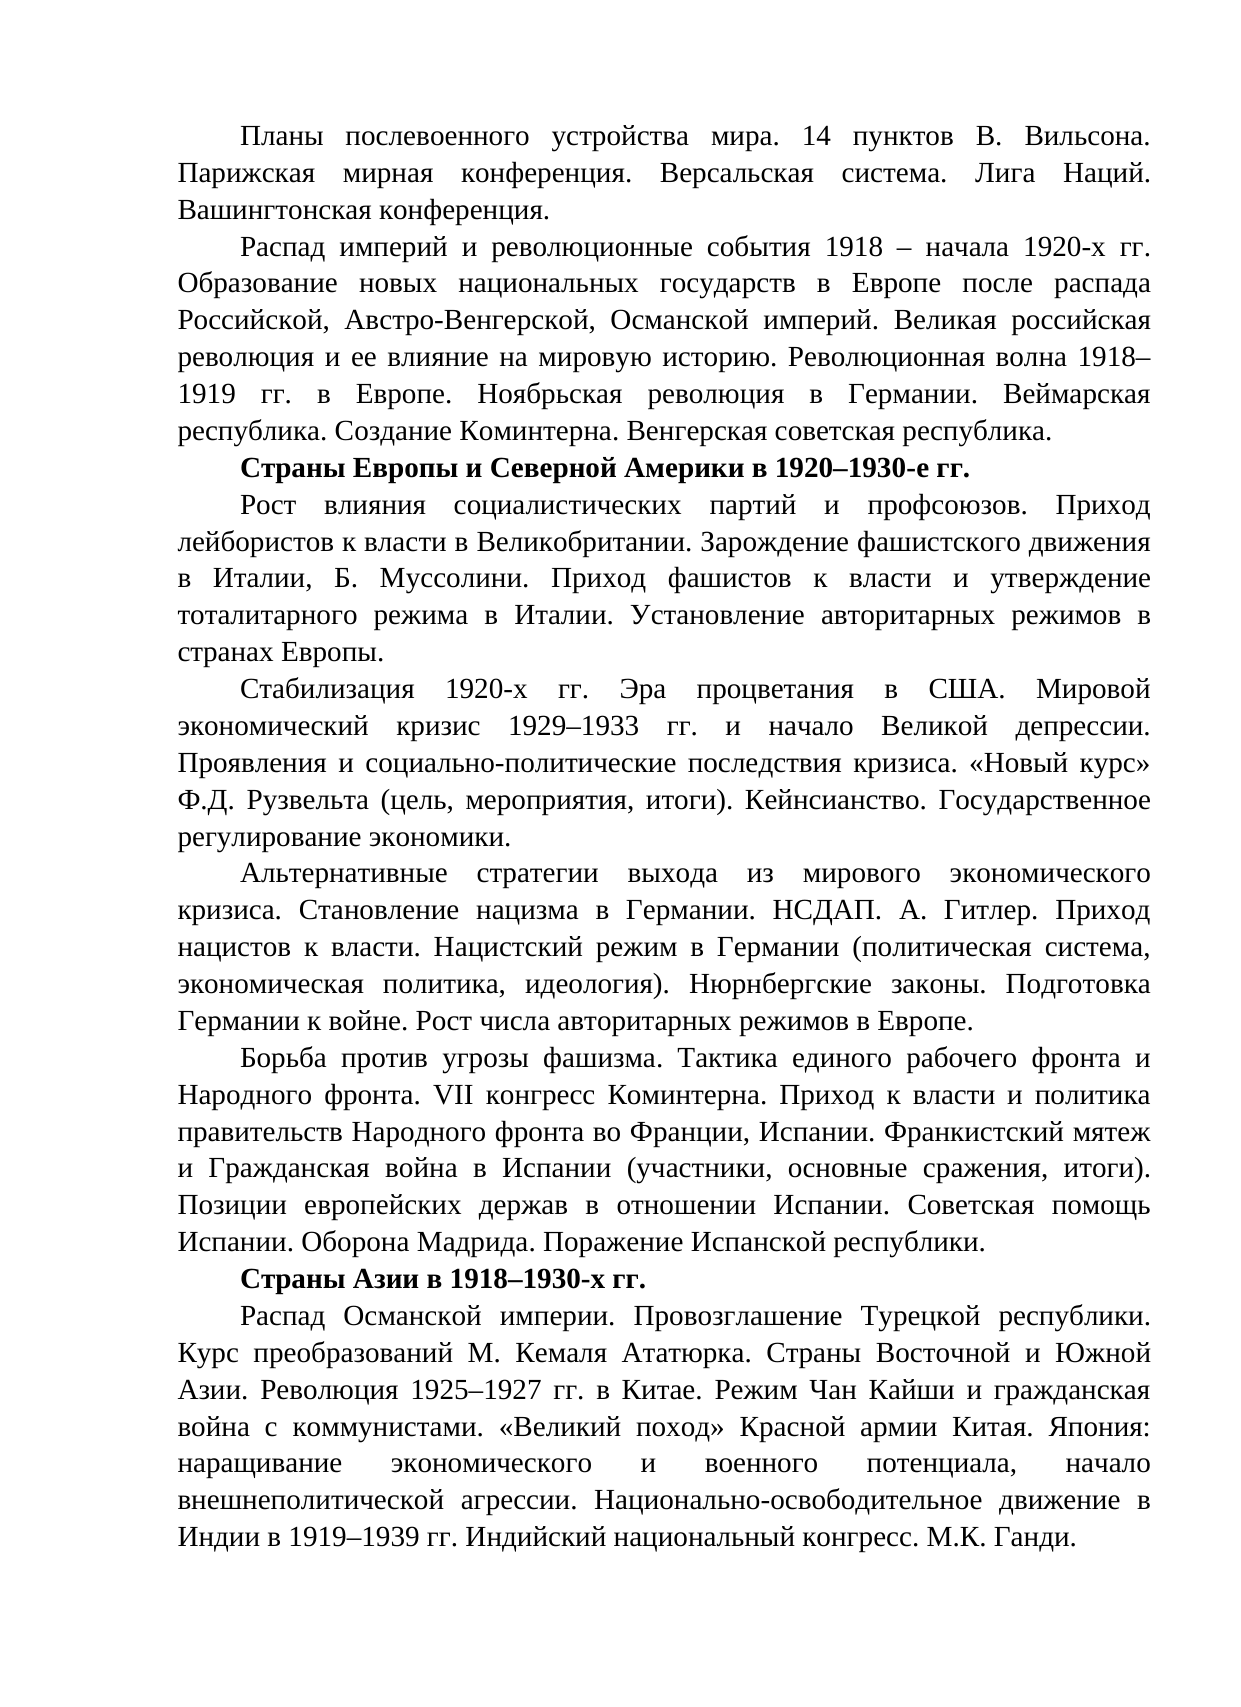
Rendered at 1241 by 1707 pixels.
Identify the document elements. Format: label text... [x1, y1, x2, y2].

text Распад Османской империи. Провозглашение Турецкой республики. Курс преобразований М. Кемаля Ататюрка. Страны Восточной и Южной Азии. Революция 1925–1927 гг. в Китае. Режим Чан Кайши и гражданская война с коммунистами. «Великий поход» Красной армии Китая. Япония: наращивание экономического и военного потенциала, начало внешнеполитической агрессии. Национально-освободительное движение в Индии в 1919–1939 гг. Индийский национальный конгресс. М.К. Ганди. [177, 1298, 1152, 1553]
text Альтернативные стратегии выхода из мирового экономического кризиса. Становление нацизма в Германии. НСДАП. А. Гитлер. Приход нацистов к власти. Нацистский режим в Германии (политическая система, экономическая политика, идеология). Нюрнбергские законы. Подготовка Германии к войне. Рост числа авторитарных режимов в Европе. [177, 856, 1152, 1037]
text Стабилизация 1920-х гг. Эра процветания в США. Мировой экономический кризис 1929–1933 гг. и начало Великой депрессии. Проявления и социально-политические последствия кризиса. «Новый курс» Ф.Д. Рузвельта (цель, мероприятия, итоги). Кейнсианство. Государственное регулирование экономики. [177, 671, 1152, 852]
text Страны Азии в 1918–1930-х гг. [177, 1261, 1152, 1295]
text Рост влияния социалистических партий и профсоюзов. Приход лейбористов к власти в Великобритании. Зарождение фашистского движения в Италии, Б. Муссолини. Приход фашистов к власти и утверждение тоталитарного режима в Италии. Установление авторитарных режимов в странах Европы. [177, 487, 1152, 668]
text Планы послевоенного устройства мира. 14 пунктов В. Вильсона. Парижская мирная конференция. Версальская система. Лига Наций. Вашингтонская конференция. [177, 118, 1152, 225]
text Распад империй и революционные события 1918 – начала 1920-х гг. Образование новых национальных государств в Европе после распада Российской, Австро-Венгерской, Османской империй. Великая российская революция и ее влияние на мировую историю. Революционная волна 1918–1919 гг. в Европе. Ноябрьская революция в Германии. Веймарская республика. Создание Коминтерна. Венгерская советская республика. [177, 229, 1152, 447]
text Борьба против угрозы фашизма. Тактика единого рабочего фронта и Народного фронта. VII конгресс Коминтерна. Приход к власти и политика правительств Народного фронта во Франции, Испании. Франкистский мятеж и Гражданская война в Испании (участники, основные сражения, итоги). Позиции европейских держав в отношении Испании. Советская помощь Испании. Оборона Мадрида. Поражение Испанской республики. [177, 1040, 1152, 1258]
text Страны Европы и Северной Америки в 1920–1930‑е гг. [177, 450, 1152, 483]
